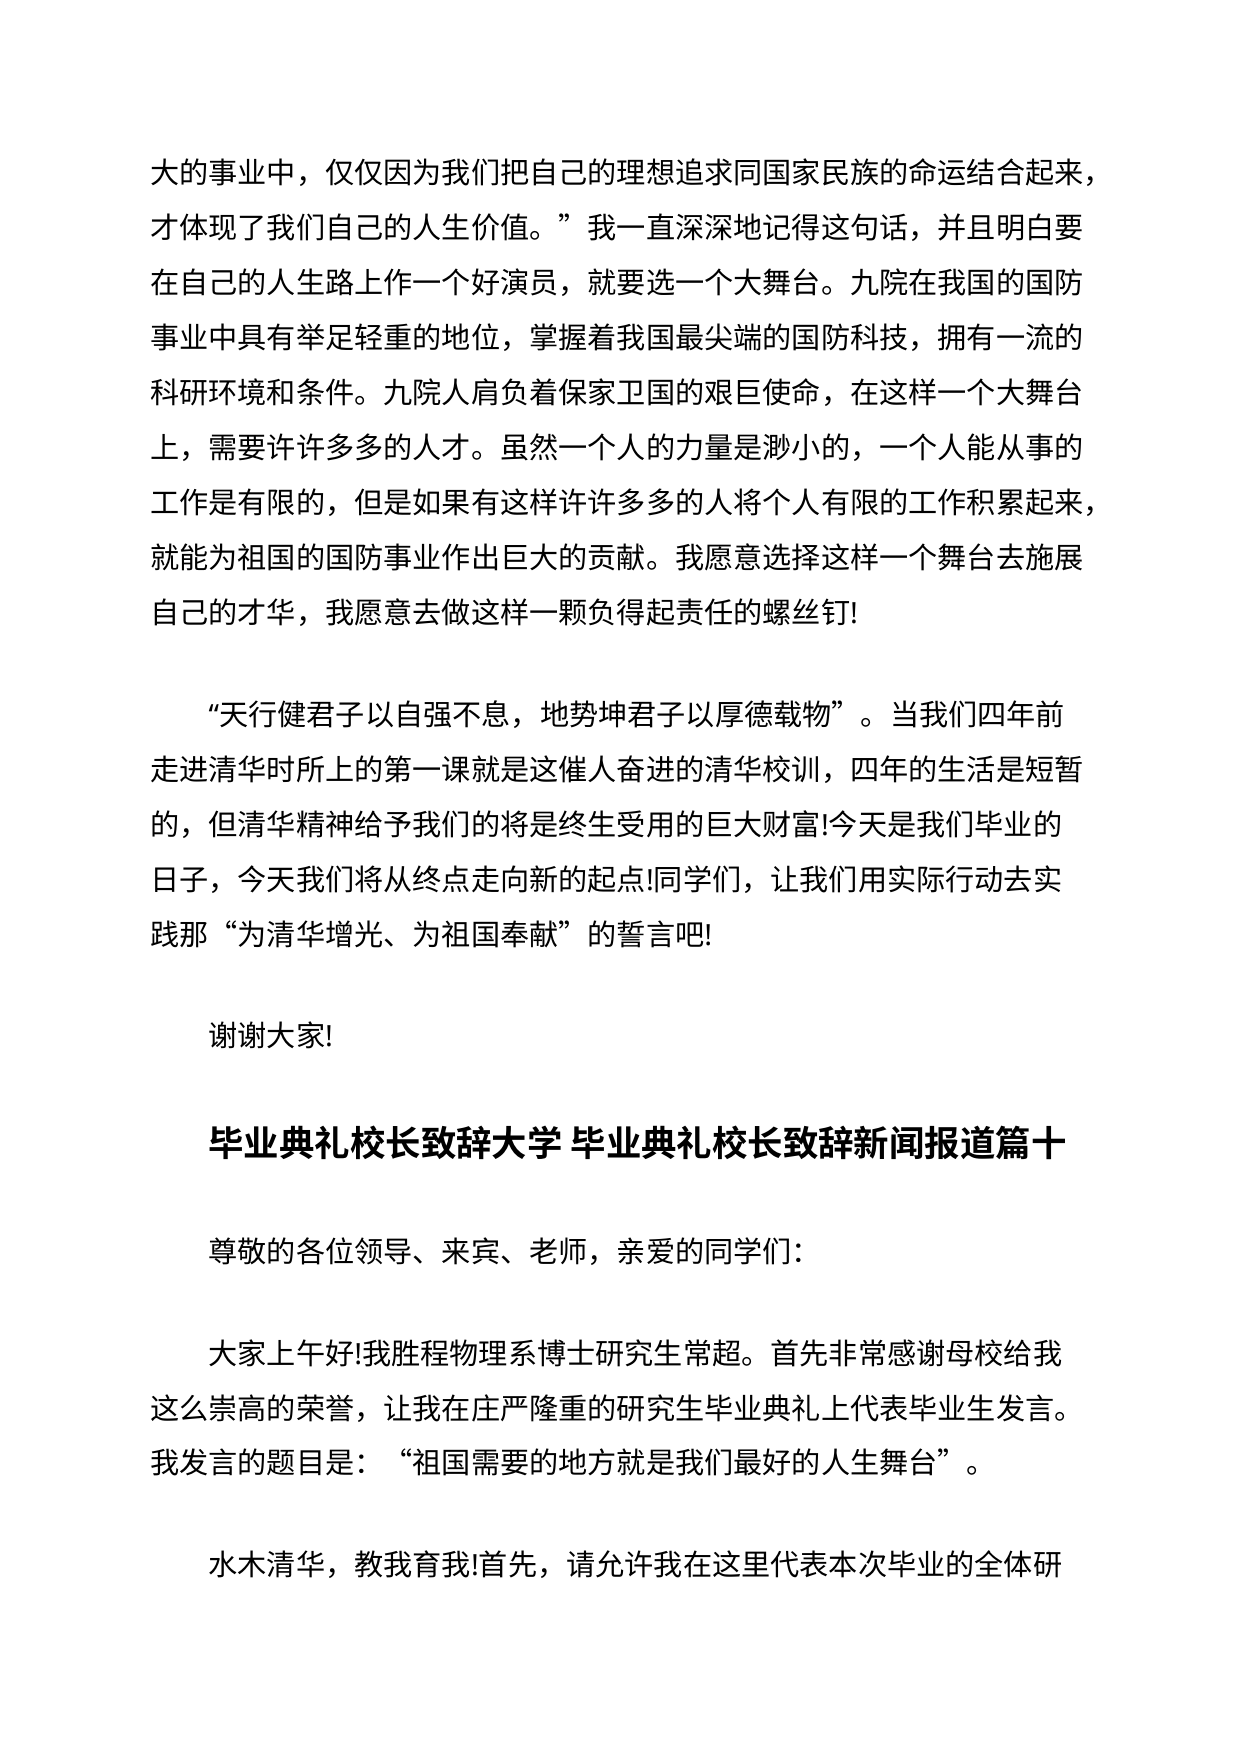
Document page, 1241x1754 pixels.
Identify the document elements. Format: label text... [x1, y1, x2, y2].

text 谢谢大家! [150, 1013, 1090, 1055]
text 尊敬的各位领导、来宾、老师，亲爱的同学们： [150, 1228, 1090, 1271]
text 毕业典礼校长致辞大学 毕业典礼校长致辞新闻报道篇十 [150, 1115, 1090, 1166]
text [150, 1542, 1090, 1584]
text “天行健君子以自强不息，地势坤君子以厚德载物”。当我们四年前走进清华时所上的第一课就是这催人奋进的清华校训，四年的生活是短暂的，但清华精神给予我们的将是终生受用的巨大财富!今天是我们毕业的日子，今天我们将从终点走向新的起点!同学们，让我们用实际行动去实践那“为清华增光、为祖国奉献”的誓言吧! [150, 691, 1090, 953]
text 大家上午好!我胜程物理系博士研究生常超。首先非常感谢母校给我这么崇高的荣誉，让我在庄严隆重的研究生毕业典礼上代表毕业生发言。我发言的题目是：“祖国需要的地方就是我们最好的人生舞台”。 [150, 1330, 1090, 1482]
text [150, 150, 1090, 632]
